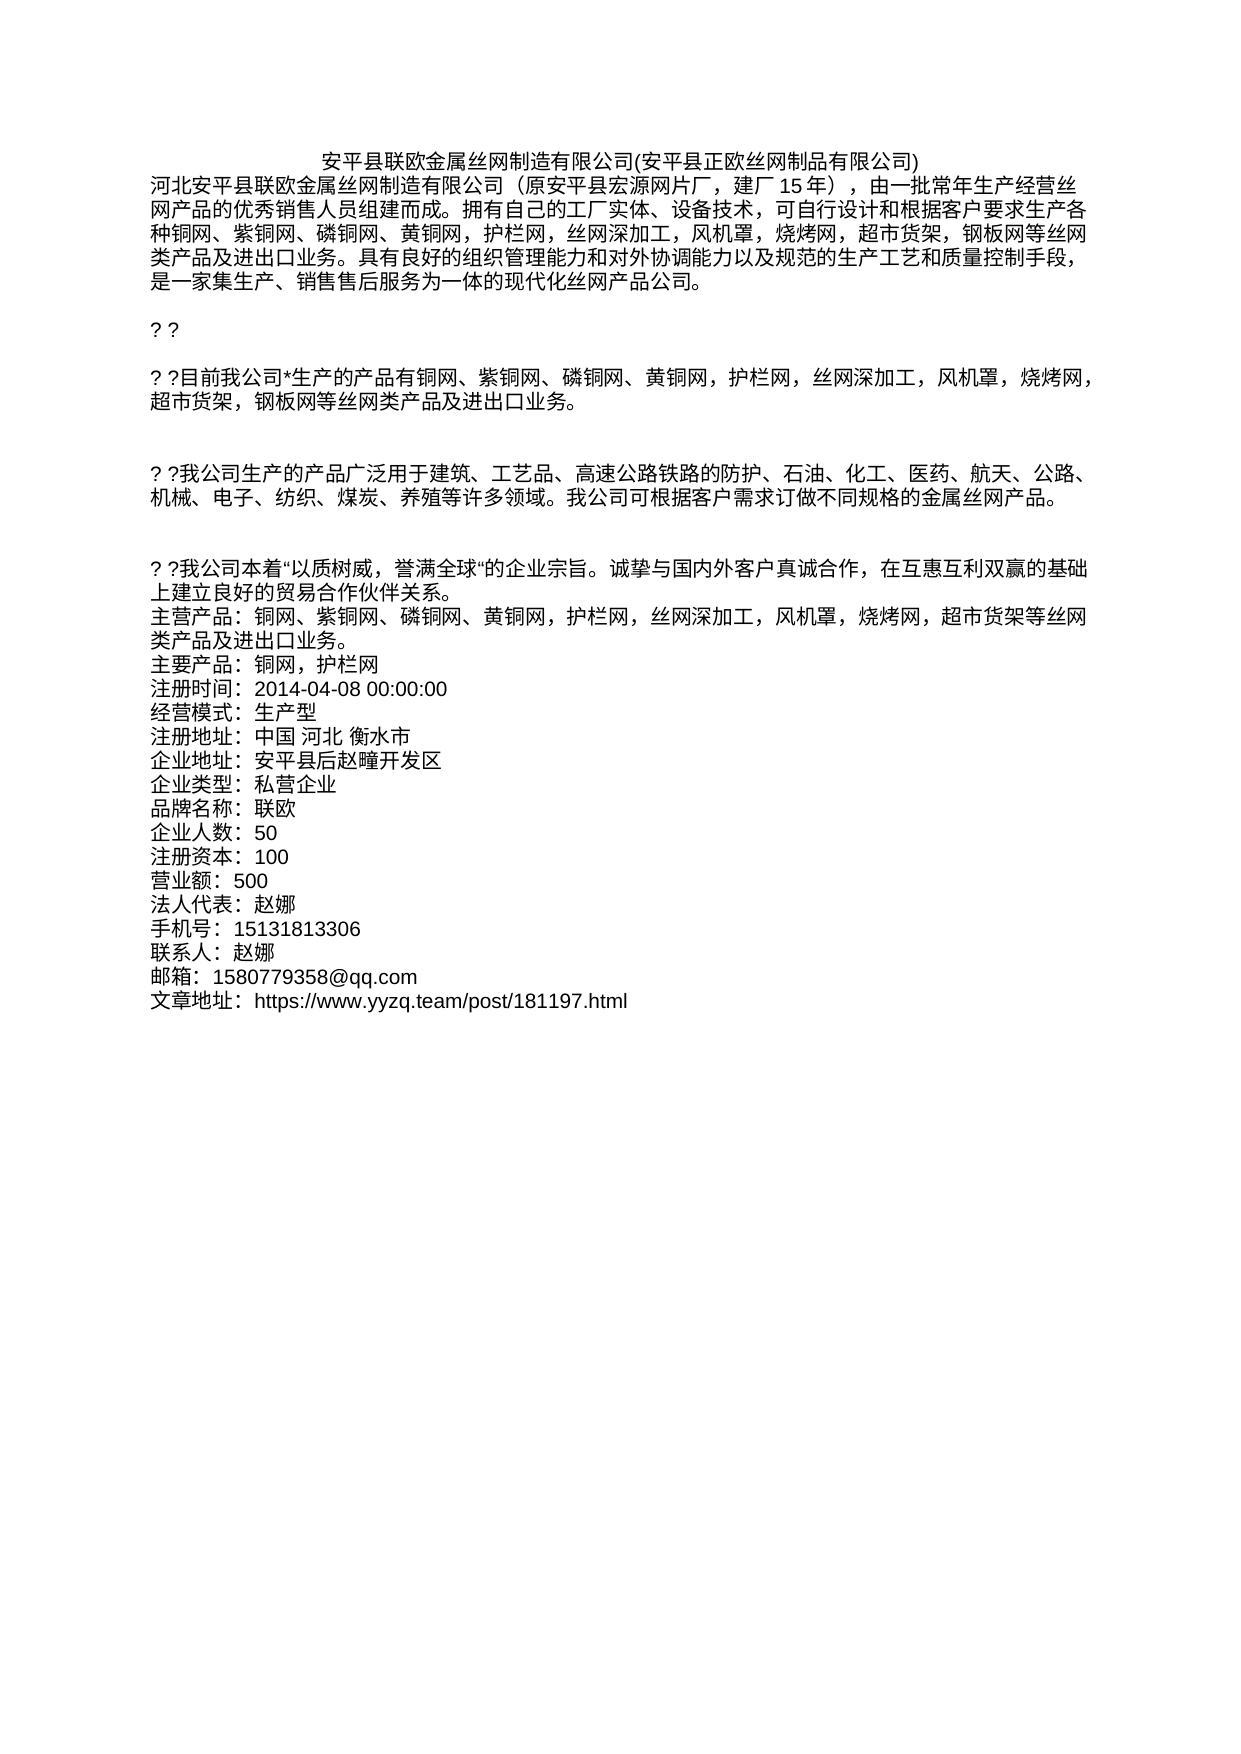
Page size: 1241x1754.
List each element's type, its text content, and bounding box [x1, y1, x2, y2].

text ? ?目前我公司*生产的产品有铜网、紫铜网、磷铜网、黄铜网，护栏网，丝网深加工，风机罩，烧烤网，超市货架，钢板网等丝网类产品及进出口业务。 [150, 366, 1090, 413]
text ? ?我公司本着“以质树威，誉满全球“的企业宗旨。诚挚与国内外客户真诚合作，在互惠互利双赢的基础上建立良好的贸易合作伙伴关系。 [150, 557, 1090, 605]
text 品牌名称：联欧 [150, 797, 1090, 821]
text 邮箱：1580779358@qq.com [150, 964, 1090, 988]
text 河北安平县联欧金属丝网制造有限公司（原安平县宏源网片厂，建厂15年），由一批常年生产经营丝网产品的优秀销售人员组建而成。拥有自己的工厂实体、设备技术，可自行设计和根据客户要求生产各种铜网、紫铜网、磷铜网、黄铜网，护栏网，丝网深加工，风机罩，烧烤网，超市货架，钢板网等丝网类产品及进出口业务。具有良好的组织管理能力和对外协调能力以及规范的生产工艺和质量控制手段，是一家集生产、销售售后服务为一体的现代化丝网产品公司。 [150, 174, 1090, 294]
text 文章地址：https://www.yyzq.team/post/181197.html [150, 988, 1090, 1012]
text 法人代表：赵娜 [150, 893, 1090, 917]
text 企业地址：安平县后赵疃开发区 [150, 749, 1090, 773]
text 营业额：500 [150, 869, 1090, 893]
text 注册地址：中国 河北 衡水市 [150, 725, 1090, 749]
text 注册时间：2014-04-08 00:00:00 [150, 677, 1090, 701]
text 主营产品：铜网、紫铜网、磷铜网、黄铜网，护栏网，丝网深加工，风机罩，烧烤网，超市货架等丝网类产品及进出口业务。 [150, 605, 1090, 653]
text 注册资本：100 [150, 845, 1090, 869]
text 企业人数：50 [150, 821, 1090, 845]
text 联系人：赵娜 [150, 941, 1090, 964]
text ? ?我公司生产的产品广泛用于建筑、工艺品、高速公路铁路的防护、石油、化工、医药、航天、公路、机械、电子、纺织、煤炭、养殖等许多领域。我公司可根据客户需求订做不同规格的金属丝网产品。 [150, 461, 1090, 509]
text ? ? [150, 318, 1090, 342]
text 安平县联欧金属丝网制造有限公司(安平县正欧丝网制品有限公司) [150, 150, 1090, 174]
text 经营模式：生产型 [150, 701, 1090, 725]
text 手机号：15131813306 [150, 917, 1090, 941]
text 主要产品：铜网，护栏网 [150, 653, 1090, 677]
text 企业类型：私营企业 [150, 773, 1090, 797]
